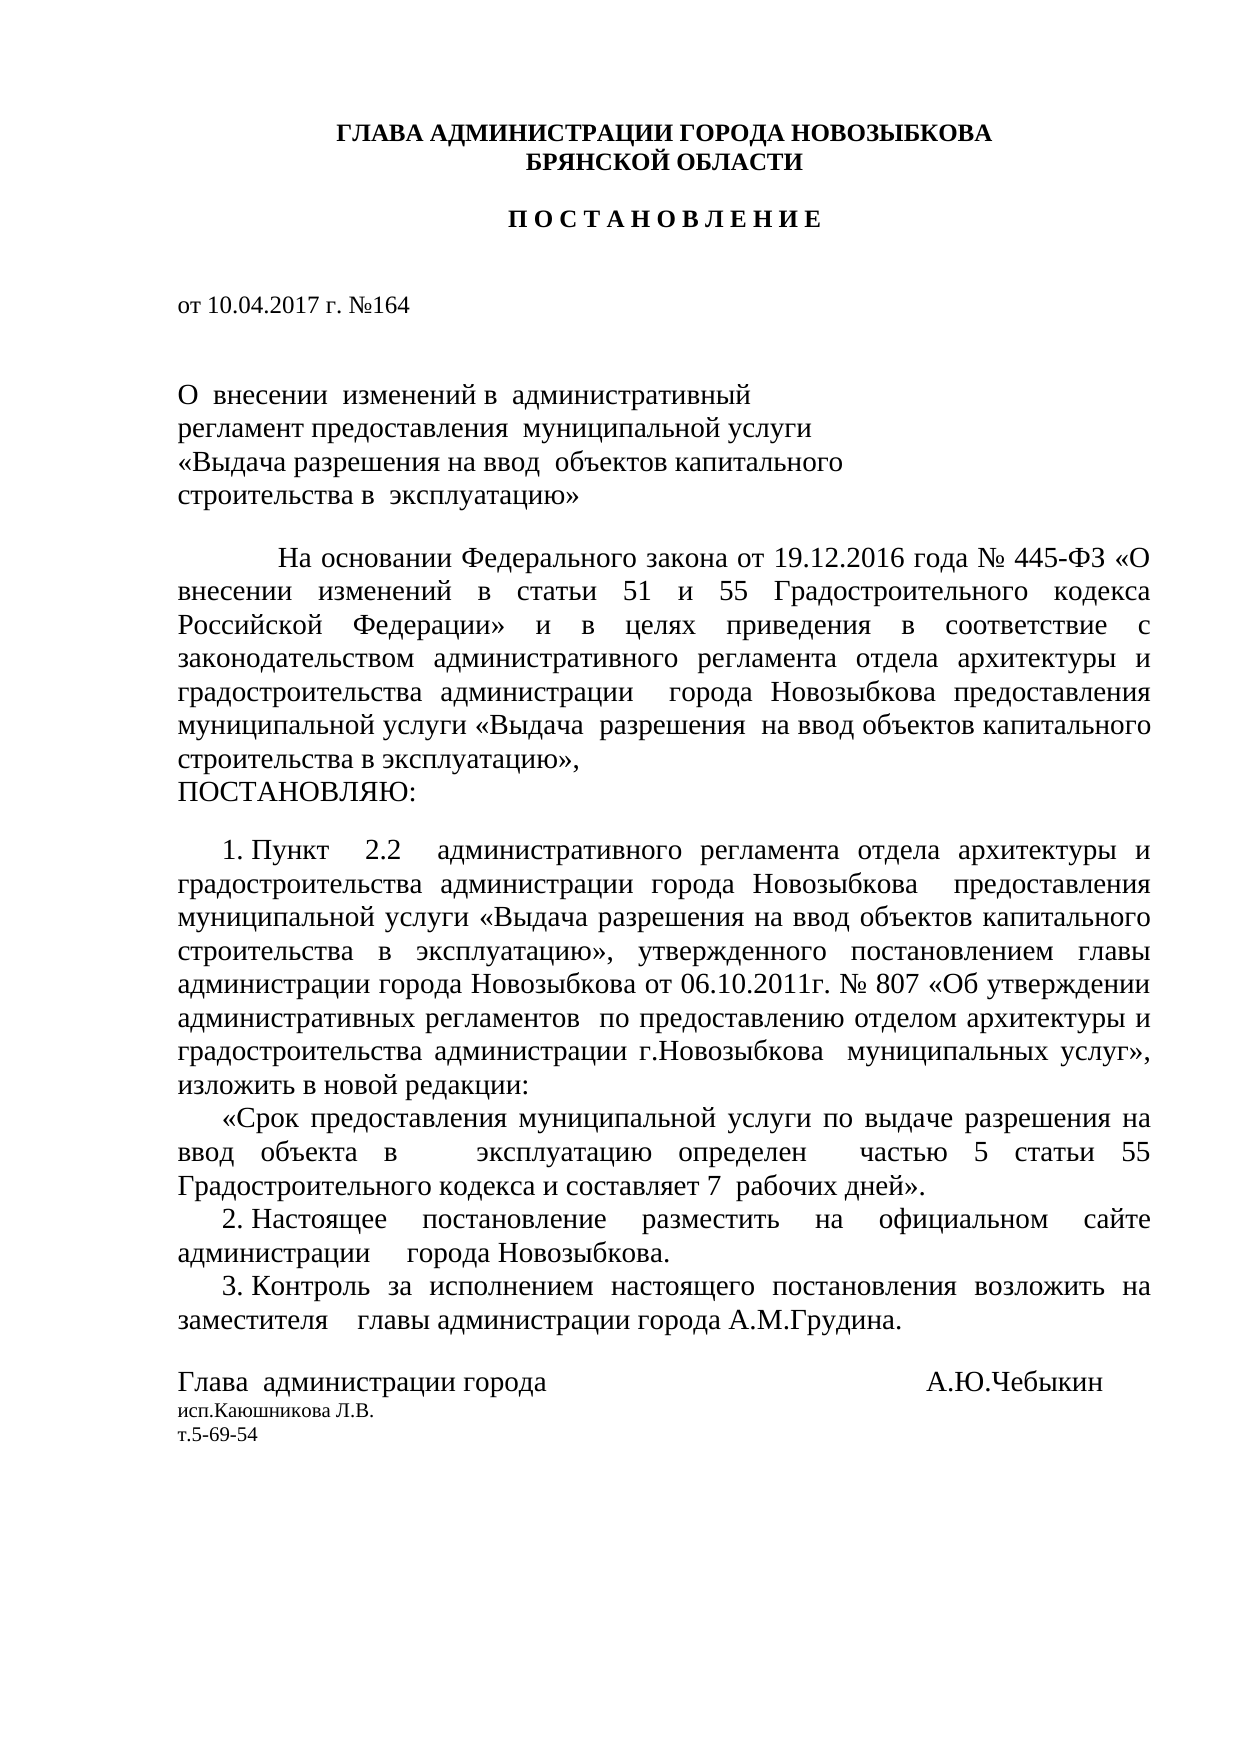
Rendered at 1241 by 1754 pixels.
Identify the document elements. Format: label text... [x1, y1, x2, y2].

text Глава администрации города А.Ю.Чебыкин [177, 1364, 1152, 1398]
text «Выдача разрешения на ввод объектов капитального [177, 444, 1152, 477]
text строительства в эксплуатацию» [177, 477, 1152, 511]
text БРЯНСКОЙ ОБЛАСТИ [177, 147, 1152, 176]
text ПОСТАНОВЛЯЮ: [177, 774, 1152, 808]
text «Срок предоставления муниципальной услуги по выдаче разрешения на ввод объекта в эксплуатацию определен частью 5 статьи 55 Градостроительного кодекса и составляет 7 рабочих дней». [177, 1101, 1152, 1201]
text т.5-69-54 [177, 1422, 1152, 1446]
list Контроль за исполнением настоящего постановления возложить на заместителя главы администрации города А.М.Грудина. [177, 1268, 1152, 1335]
text На основании Федерального закона от 19.12.2016 года № 445-ФЗ «О внесении изменений в статьи 51 и 55 Градостроительного кодекса Российской Федерации» и в целях приведения в соответствие с законодательством административного регламента отдела архитектуры и градостроительства администрации города Новозыбкова предоставления муниципальной услуги «Выдача разрешения на ввод объектов капитального строительства в эксплуатацию», [177, 540, 1152, 774]
text регламент предоставления муниципальной услуги [177, 410, 1152, 444]
text исп.Каюшникова Л.В. [177, 1398, 1152, 1422]
list Пункт 2.2 административного регламента отдела архитектуры и градостроительства администрации города Новозыбкова предоставления муниципальной услуги «Выдача разрешения на ввод объектов капитального строительства в эксплуатацию», утвержденного постановлением главы администрации города Новозыбкова от 06.10.2011г. № 807 «Об утверждении административных регламентов по предоставлению отделом архитектуры и градостроительства администрации г.Новозыбкова муниципальных услуг», изложить в новой редакции: [177, 832, 1152, 1101]
text от 10.04.2017 г. №164 [177, 291, 1152, 319]
text О внесении изменений в административный [177, 377, 1152, 410]
list Настоящее постановление разместить на официальном сайте администрации города Новозыбкова. [177, 1201, 1152, 1268]
text П О С Т А Н О В Л Е Н И Е [177, 204, 1152, 233]
text ГЛАВА АДМИНИСТРАЦИИ ГОРОДА НОВОЗЫБКОВА [177, 118, 1152, 147]
